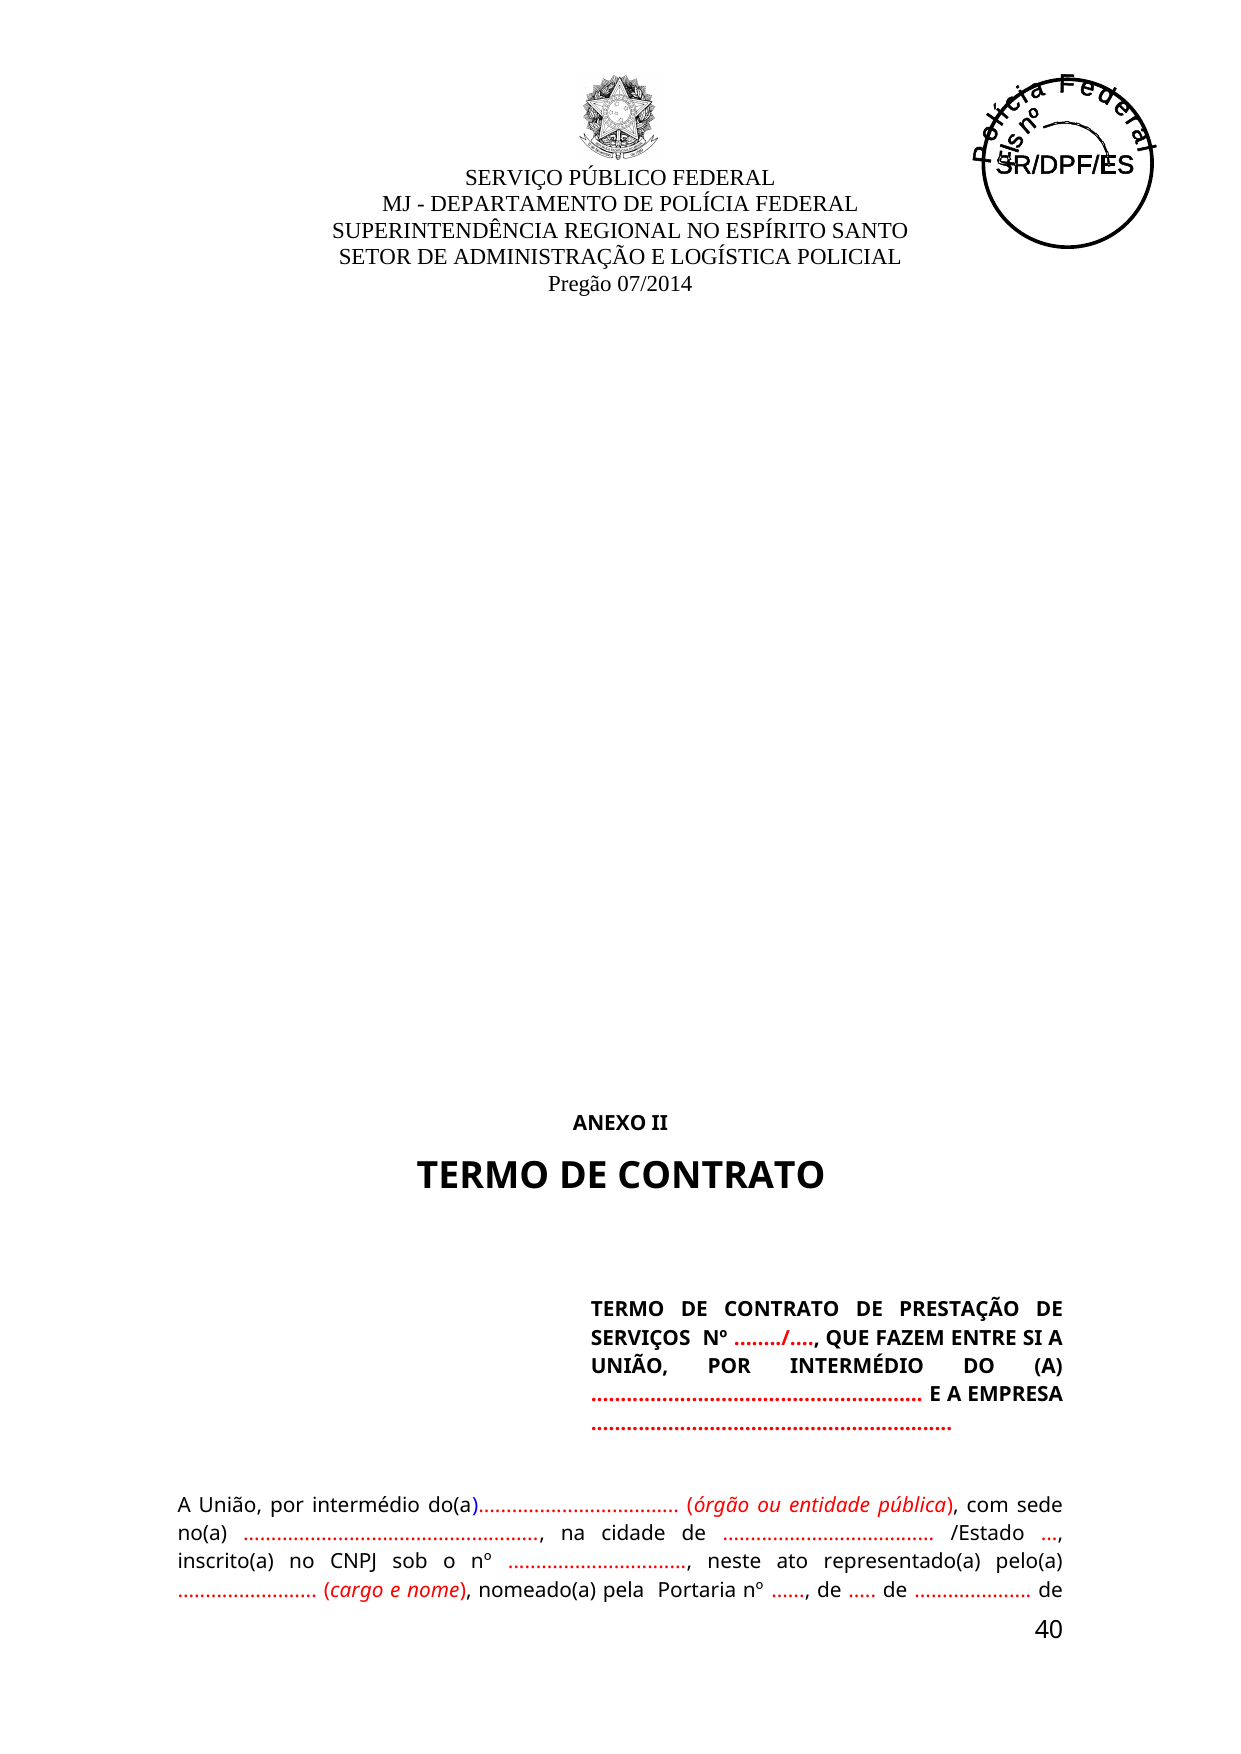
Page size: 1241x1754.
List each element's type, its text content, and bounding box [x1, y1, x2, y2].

picture [575, 73, 666, 165]
text TERMO DE CONTRATO [177, 1149, 1065, 1200]
text TERMO DE CONTRATO DE PRESTAÇÃO DE SERVIÇOS Nº ......../...., QUE FAZEM ENTRE SI A UNIÃO, POR INTERMÉDIO DO (A) ........................................................ E A EMPRESA ............................................................. [591, 1294, 1063, 1436]
text ANEXO II [177, 1108, 1063, 1136]
